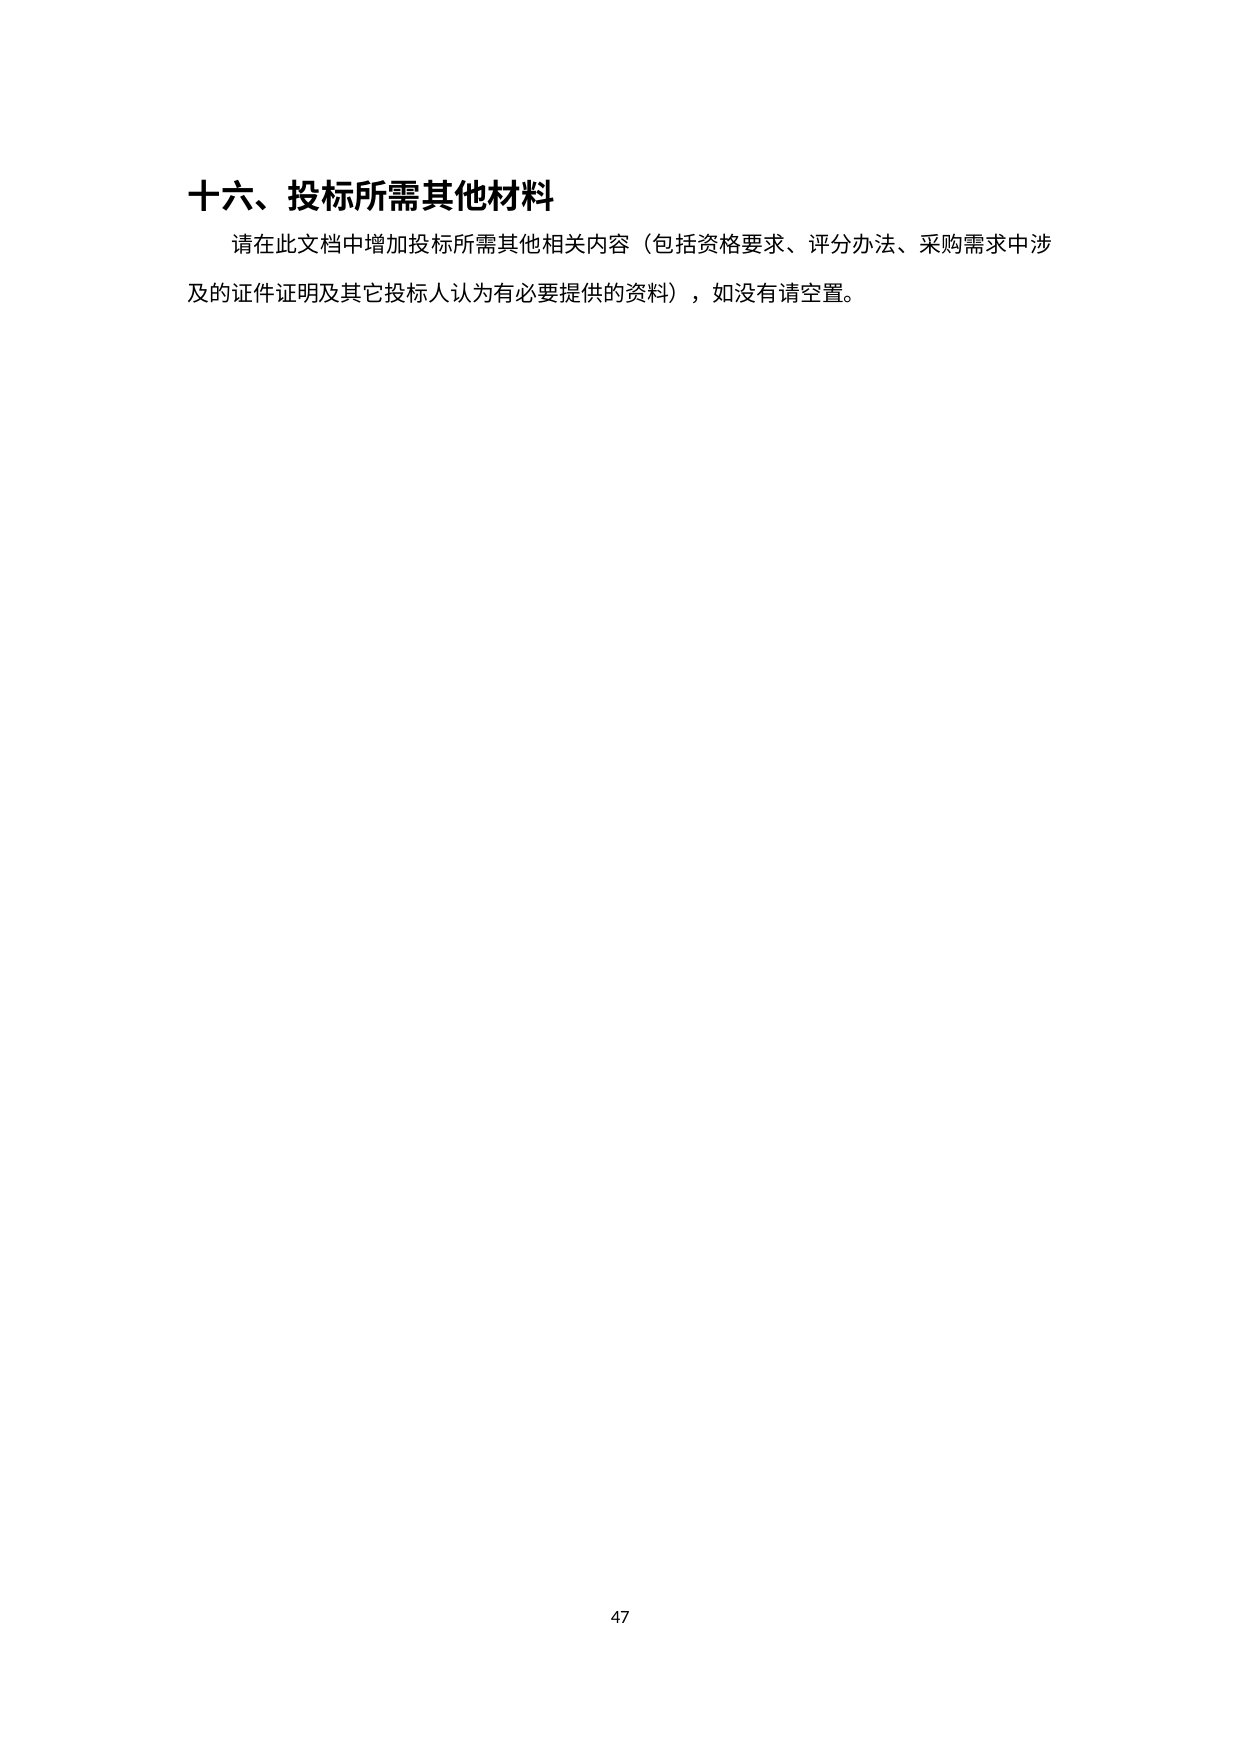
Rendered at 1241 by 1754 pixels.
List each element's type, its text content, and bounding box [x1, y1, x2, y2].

text 十六、投标所需其他材料 [187, 162, 1053, 227]
text 请在此文档中增加投标所需其他相关内容（包括资格要求、评分办法、采购需求中涉及的证件证明及其它投标人认为有必要提供的资料），如没有请空置。 [187, 227, 1053, 308]
